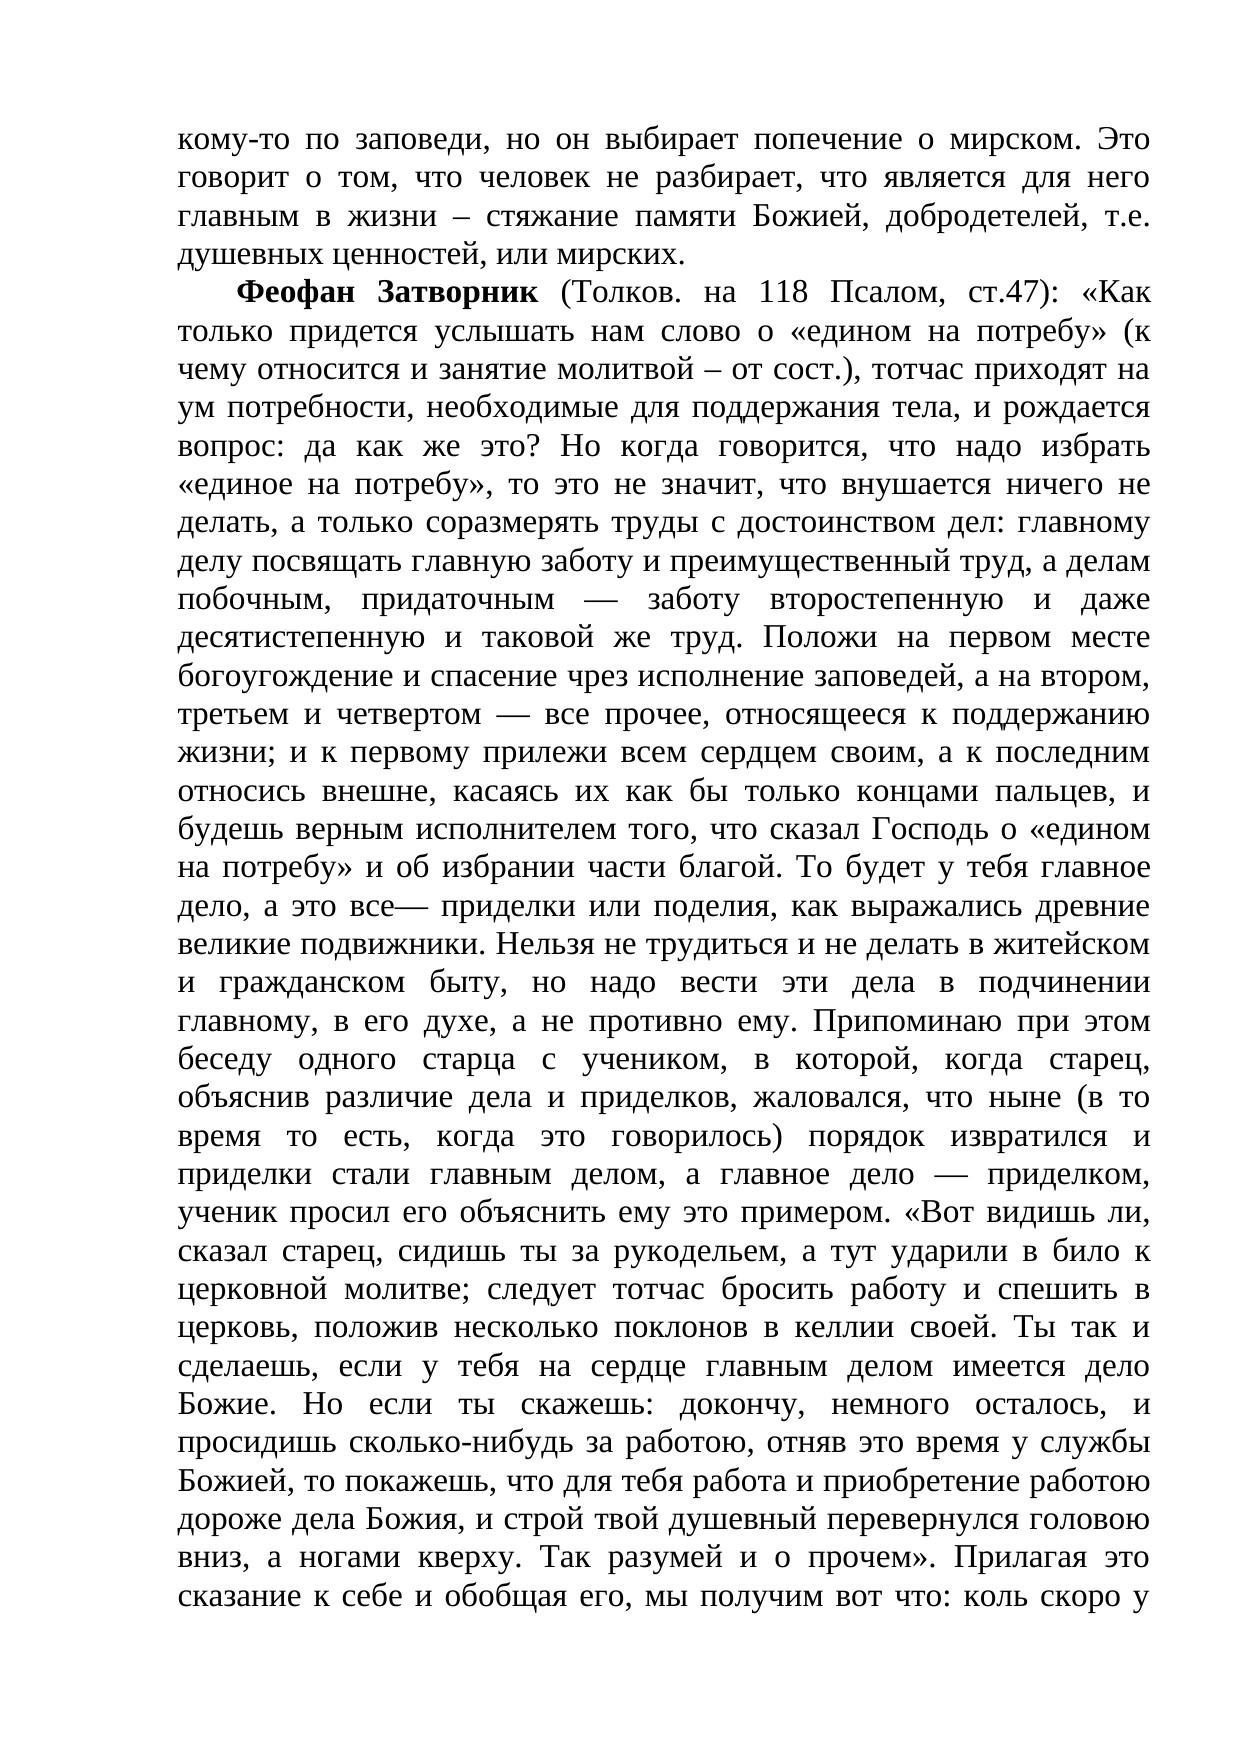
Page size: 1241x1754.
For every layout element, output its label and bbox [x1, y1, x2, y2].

text [177, 118, 1152, 271]
text [177, 271, 1152, 1613]
